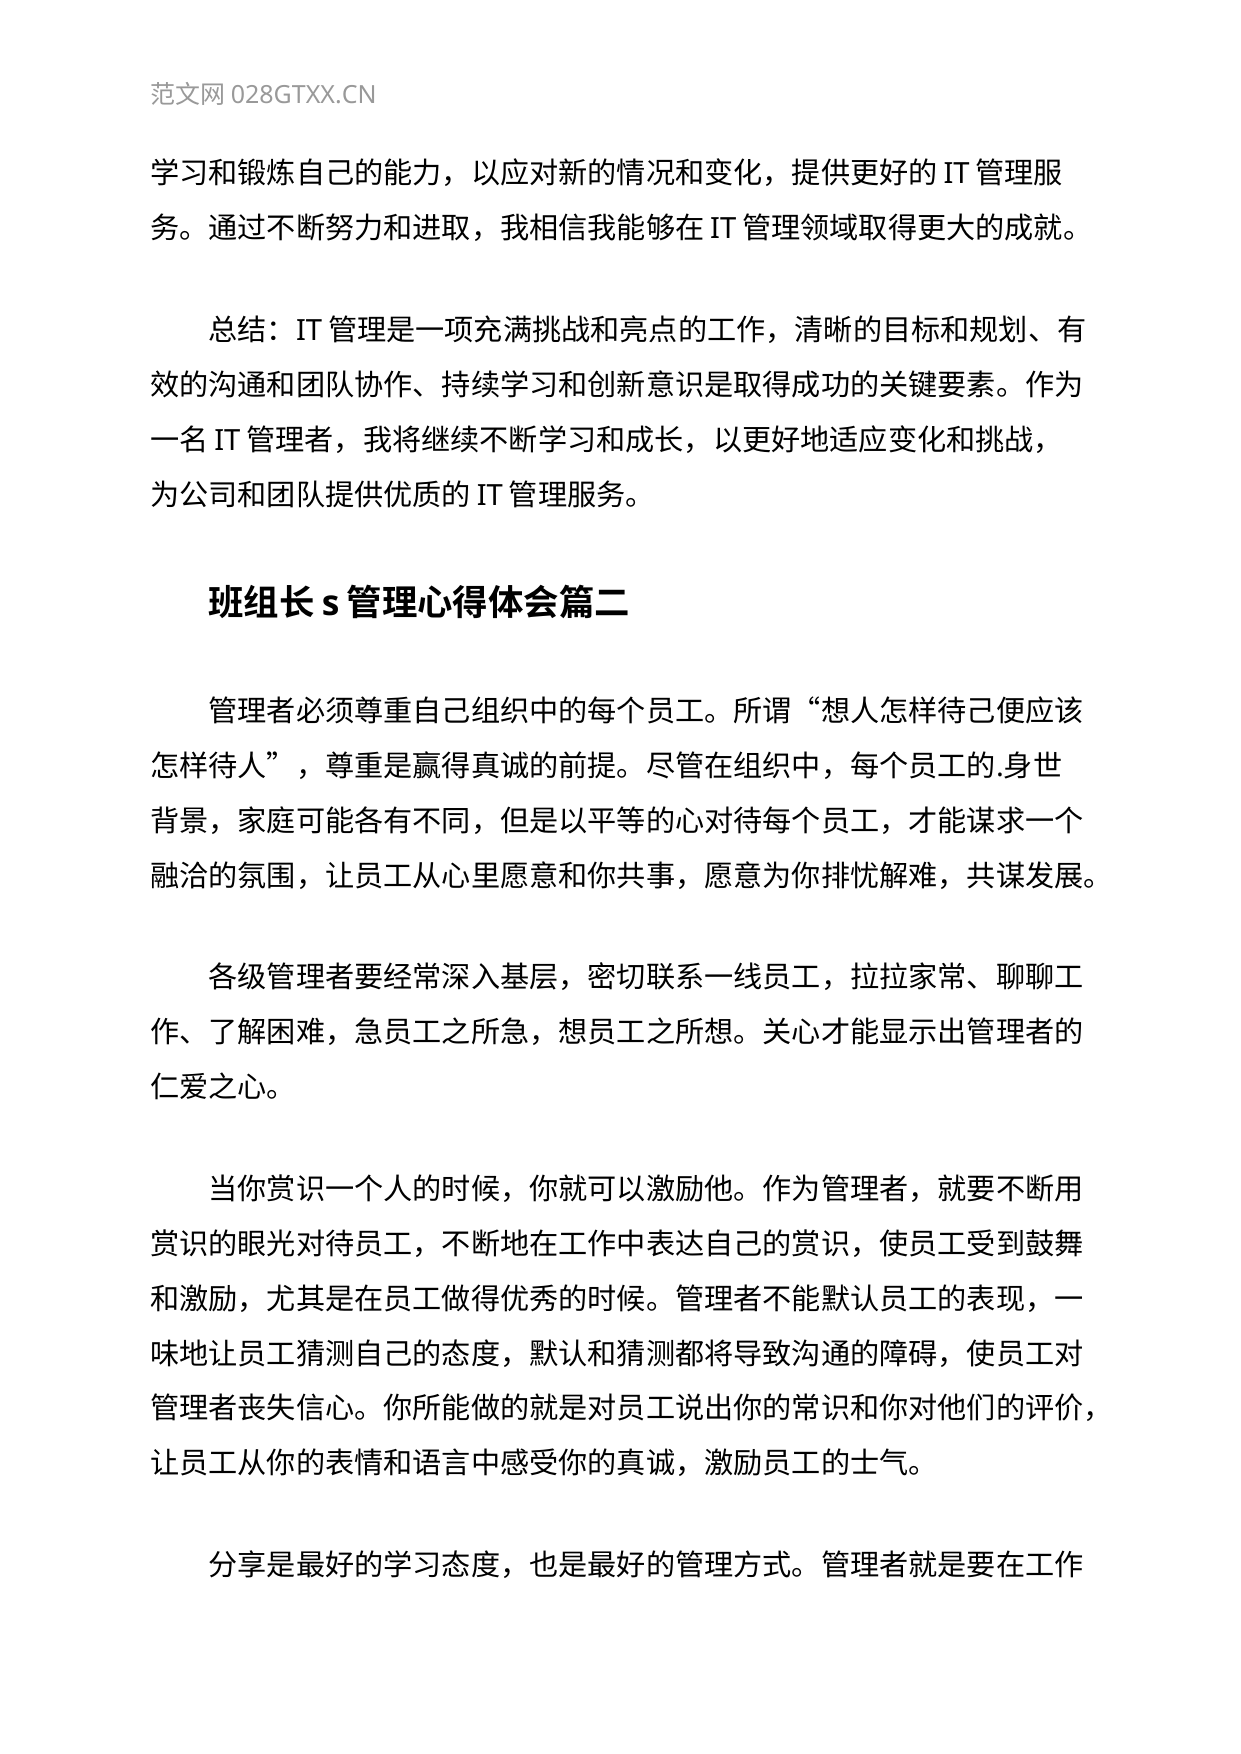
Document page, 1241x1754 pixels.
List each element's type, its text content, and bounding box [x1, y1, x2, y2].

text 当你赏识一个人的时候，你就可以激励他。作为管理者，就要不断用赏识的眼光对待员工，不断地在工作中表达自己的赏识，使员工受到鼓舞和激励，尤其是在员工做得优秀的时候。管理者不能默认员工的表现，一味地让员工猜测自己的态度，默认和猜测都将导致沟通的障碍，使员工对管理者丧失信心。你所能做的就是对员工说出你的常识和你对他们的评价，让员工从你的表情和语言中感受你的真诚，激励员工的士气。 [150, 1166, 1090, 1482]
text 总结：IT管理是一项充满挑战和亮点的工作，清晰的目标和规划、有效的沟通和团队协作、持续学习和创新意识是取得成功的关键要素。作为一名IT管理者，我将继续不断学习和成长，以更好地适应变化和挑战，为公司和团队提供优质的IT管理服务。 [150, 307, 1090, 514]
text 管理者必须尊重自己组织中的每个员工。所谓“想人怎样待己便应该怎样待人”，尊重是赢得真诚的前提。尽管在组织中，每个员工的.身世背景，家庭可能各有不同，但是以平等的心对待每个员工，才能谋求一个融洽的氛围，让员工从心里愿意和你共事，愿意为你排忧解难，共谋发展。 [150, 687, 1090, 894]
text 各级管理者要经常深入基层，密切联系一线员工，拉拉家常、聊聊工作、了解困难，急员工之所急，想员工之所想。关心才能显示出管理者的仁爱之心。 [150, 954, 1090, 1106]
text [150, 1542, 1090, 1584]
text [150, 150, 1090, 247]
text 班组长s管理心得体会篇二 [150, 574, 1090, 625]
